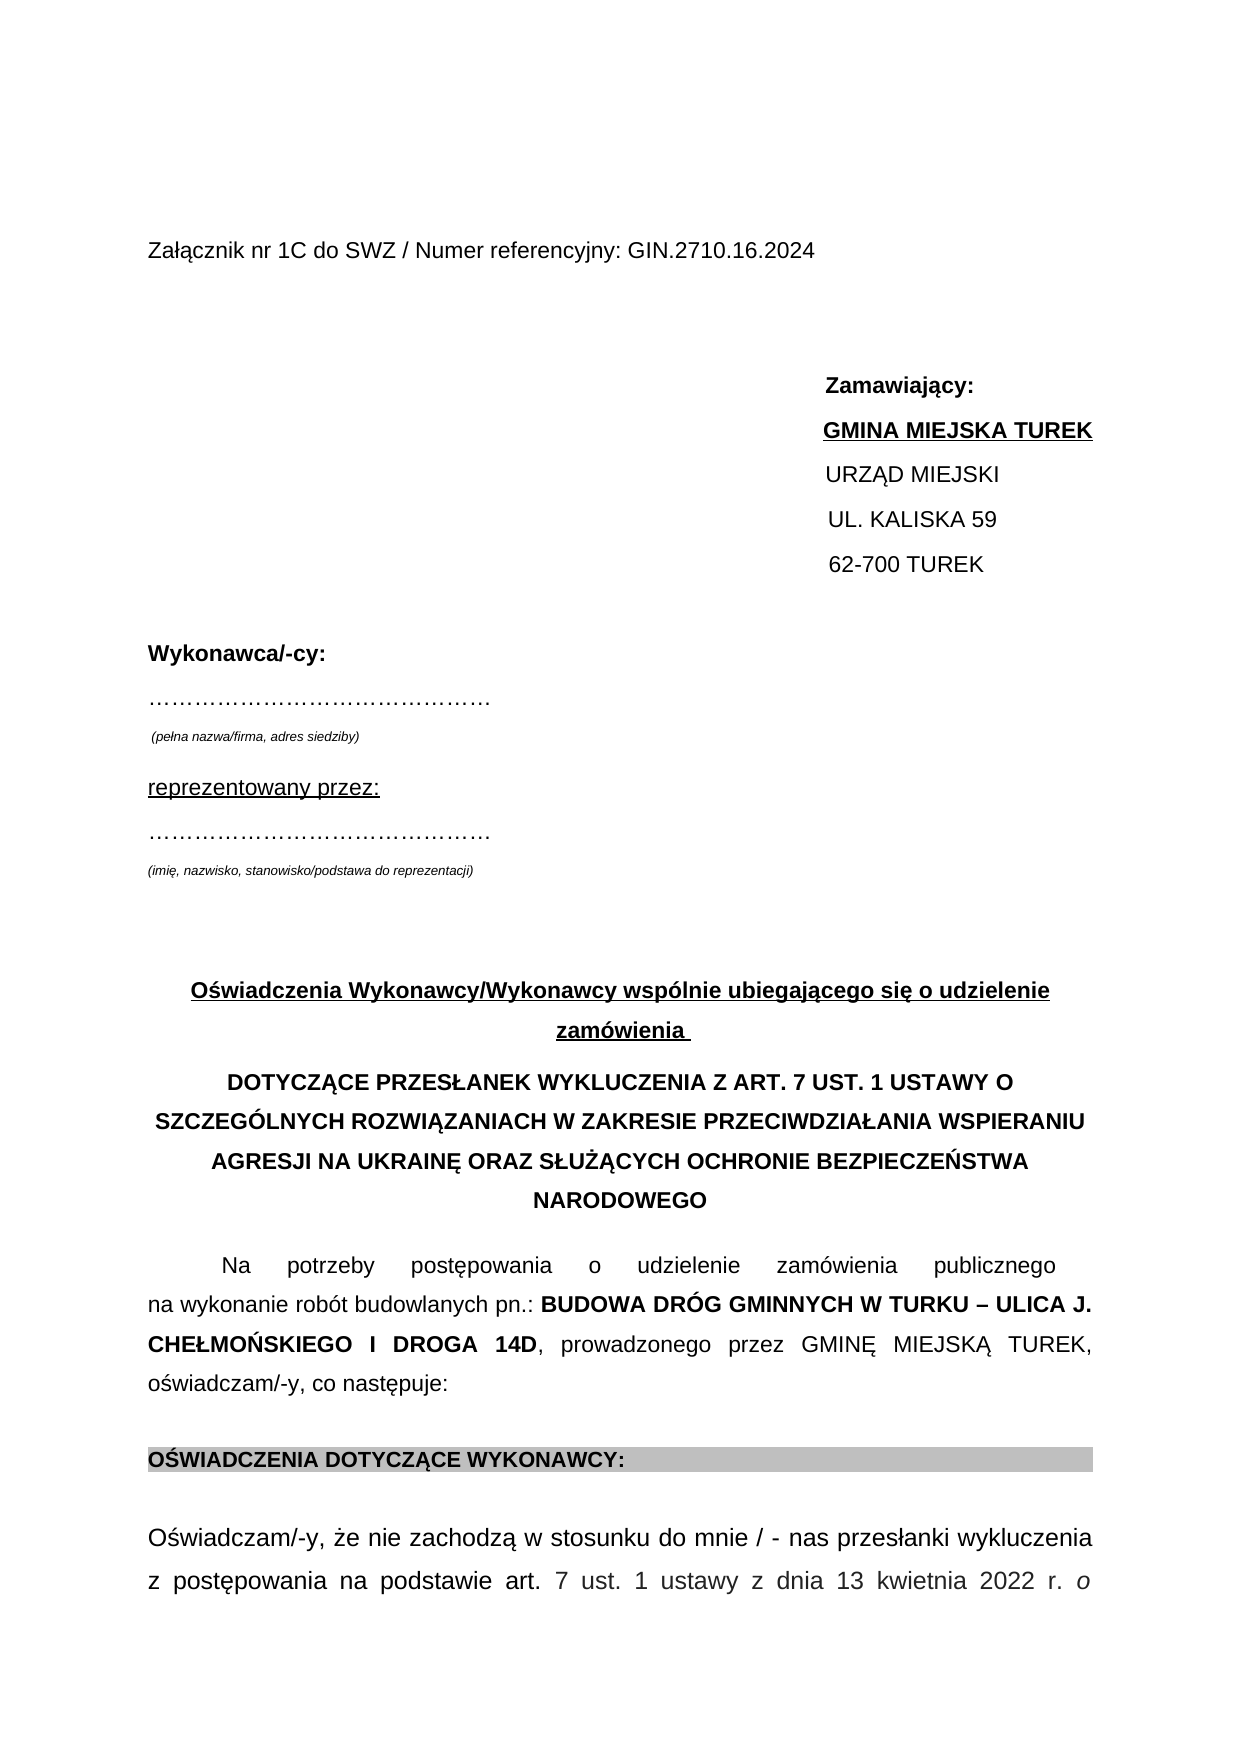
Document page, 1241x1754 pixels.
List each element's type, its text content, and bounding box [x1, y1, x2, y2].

text Na potrzeby postępowania o udzielenie zamówienia publicznego na wykonanie robót budowlanych pn.: BUDOWA DRÓG GMINNYCH W TURKU – ULICA J. CHEŁMOŃSKIEGO I DROGA 14D, prowadzonego przez GMINĘ MIEJSKĄ TUREK, oświadczam/-y, co następuje: [148, 1252, 1093, 1396]
text (pełna nazwa/firma, adres siedziby) [148, 729, 1093, 755]
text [148, 1523, 1093, 1594]
text OŚWIADCZENIA DOTYCZĄCE WYKONAWCY: [148, 1447, 1093, 1472]
text UL. KALISKA 59 [148, 506, 1093, 532]
text ……………………………………… [148, 818, 1093, 844]
text 62-700 TUREK [148, 551, 1093, 577]
text DOTYCZĄCE PRZESŁANEK WYKLUCZENIA Z ART. 7 UST. 1 USTAWY o szczególnych rozwiązaniach w zakresie przeciwdziałania wspieraniu agresji na Ukrainę oraz służących ochronie bezpieczeństwa narodowego [148, 1069, 1093, 1213]
text Oświadczenia Wykonawcy/Wykonawcy wspólnie ubiegającego się o udzielenie zamówienia [148, 977, 1093, 1043]
text ……………………………………… [148, 684, 1093, 711]
text GMINA MIEJSKA TUREK [148, 417, 1093, 443]
text Zamawiający: [148, 372, 1093, 399]
text reprezentowany przez: [148, 773, 1093, 800]
text Wykonawca/-cy: [148, 640, 1093, 666]
text (imię, nazwisko, stanowisko/podstawa do reprezentacji) [148, 863, 1093, 889]
text Załącznik nr 1C do SWZ / Numer referencyjny: GIN.2710.16.2024 [148, 237, 1093, 263]
text URZĄD MIEJSKI [148, 461, 1093, 488]
